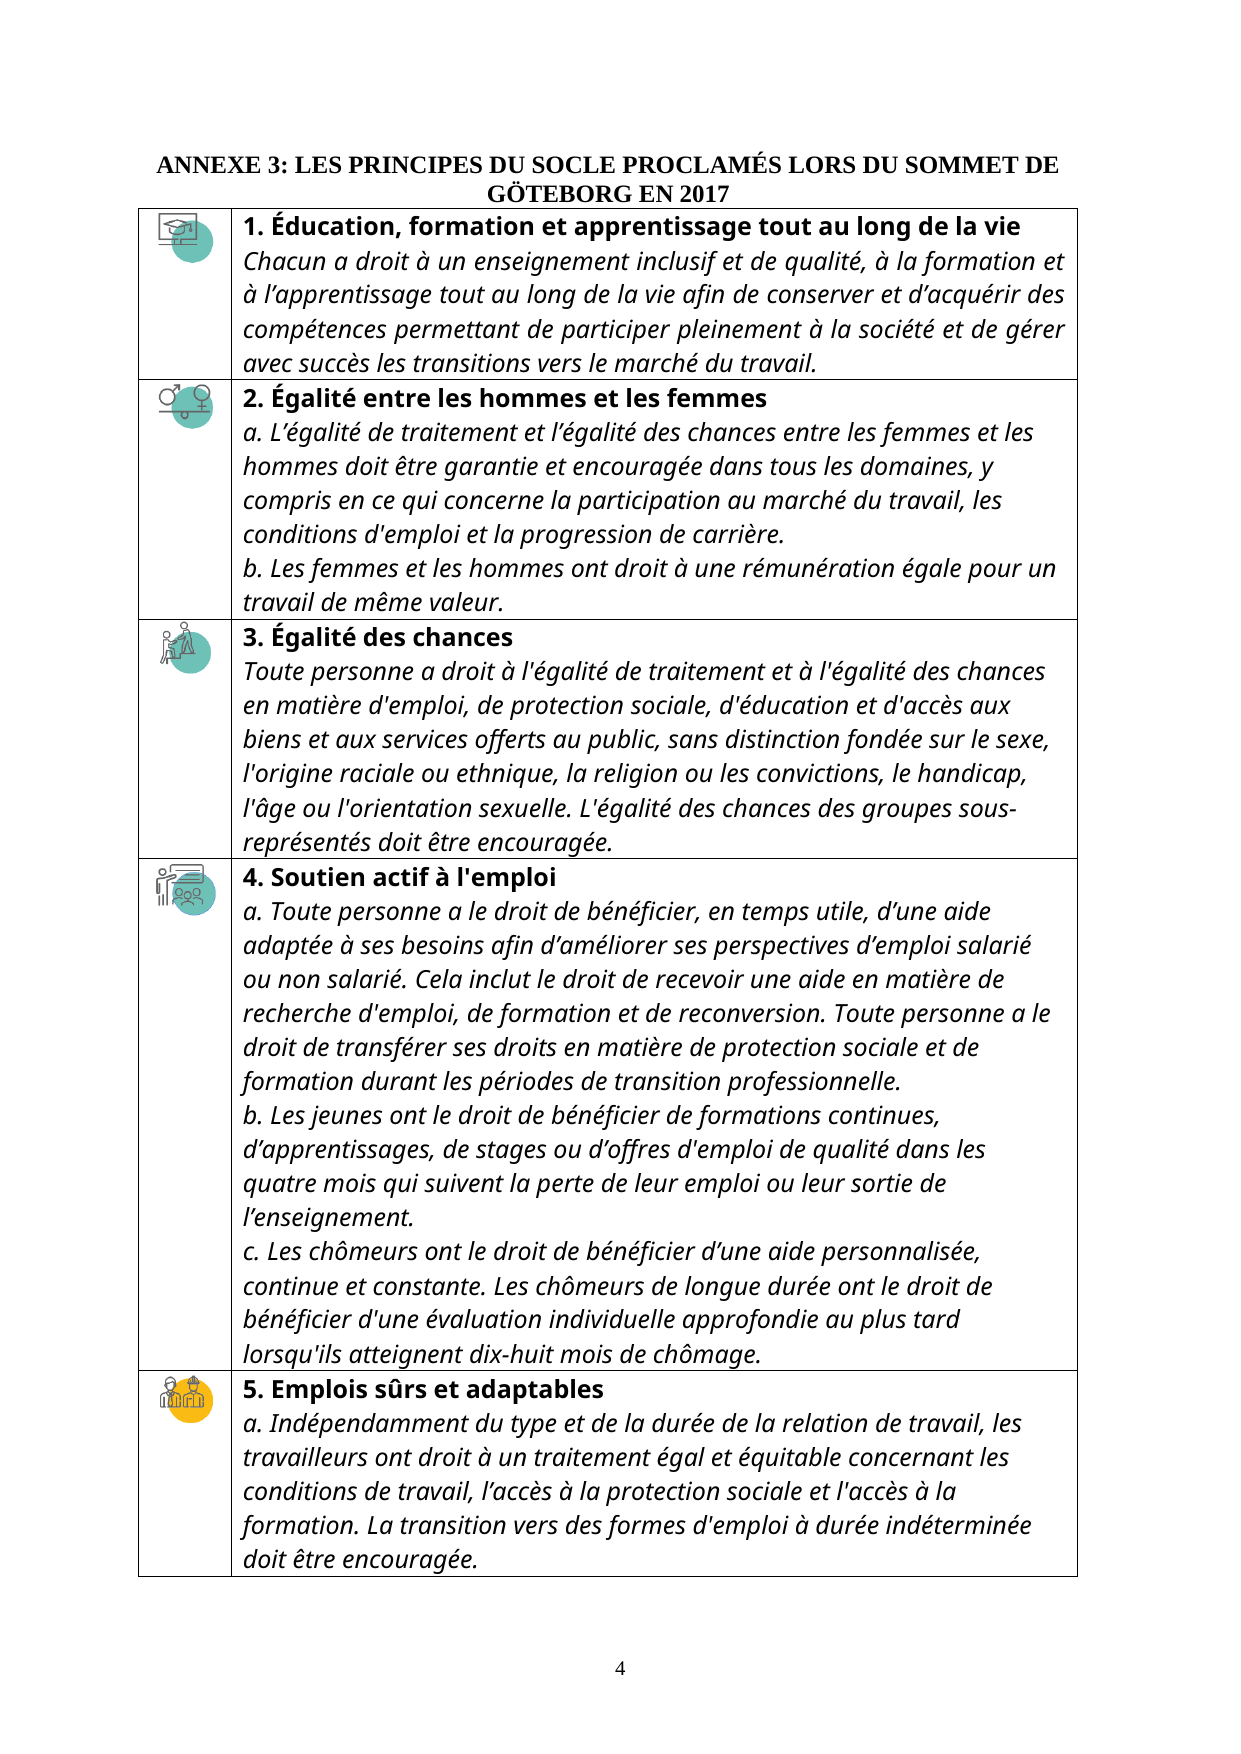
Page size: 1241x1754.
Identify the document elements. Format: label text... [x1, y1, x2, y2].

table_cell 2. Égalité entre les hommes et les femmes a. L’égalité de traitement et l’égalité des chances entre les femmes et les hommes doit être garantie et encouragée dans tous les domaines, y compris en ce qui concerne la participation au marché du travail, les conditions d'emploi et la progression de carrière. b. Les femmes et les hommes ont droit à une rémunération égale pour un travail de même valeur. [232, 380, 1077, 619]
picture [156, 380, 214, 430]
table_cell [232, 1371, 1077, 1576]
table_cell [139, 1371, 231, 1576]
table_cell 3. Égalité des chances Toute personne a droit à l'égalité de traitement et à l'égalité des chances en matière d'emploi, de protection sociale, d'éducation et d'accès aux biens et aux services offerts au public, sans distinction fondée sur le sexe, l'origine raciale ou ethnique, la religion ou les convictions, le handicap, l'âge ou l'orientation sexuelle. L'égalité des chances des groupes sous-représentés doit être encouragée. [232, 620, 1077, 858]
table_cell [139, 380, 231, 619]
table_cell [139, 859, 231, 1370]
picture [154, 209, 216, 264]
table_cell [139, 620, 231, 858]
table_cell 4. Soutien actif à l'emploi a. Toute personne a le droit de bénéficier, en temps utile, d’une aide adaptée à ses besoins afin d’améliorer ses perspectives d’emploi salarié ou non salarié. Cela inclut le droit de recevoir une aide en matière de recherche d'emploi, de formation et de reconversion. Toute personne a le droit de transférer ses droits en matière de protection sociale et de formation durant les périodes de transition professionnelle. b. Les jeunes ont le droit de bénéficier de formations continues, d’apprentissages, de stages ou d’offres d'emploi de qualité dans les quatre mois qui suivent la perte de leur emploi ou leur sortie de l’enseignement. c. Les chômeurs ont le droit de bénéficier d’une aide personnalisée, continue et constante. Les chômeurs de longue durée ont le droit de bénéficier d'une évaluation individuelle approfondie au plus tard lorsqu'ils atteignent dix-huit mois de chômage. [232, 859, 1077, 1370]
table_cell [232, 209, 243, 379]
picture [157, 620, 213, 676]
table_cell [139, 209, 231, 379]
table_header ANNEXE 3: LES PRINCIPES DU SOCLE PROCLAMÉS LORS DU SOMMET DE GÖTEBORG EN 2017 [139, 150, 1077, 208]
picture [152, 859, 218, 918]
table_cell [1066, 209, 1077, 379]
picture [156, 1371, 214, 1425]
